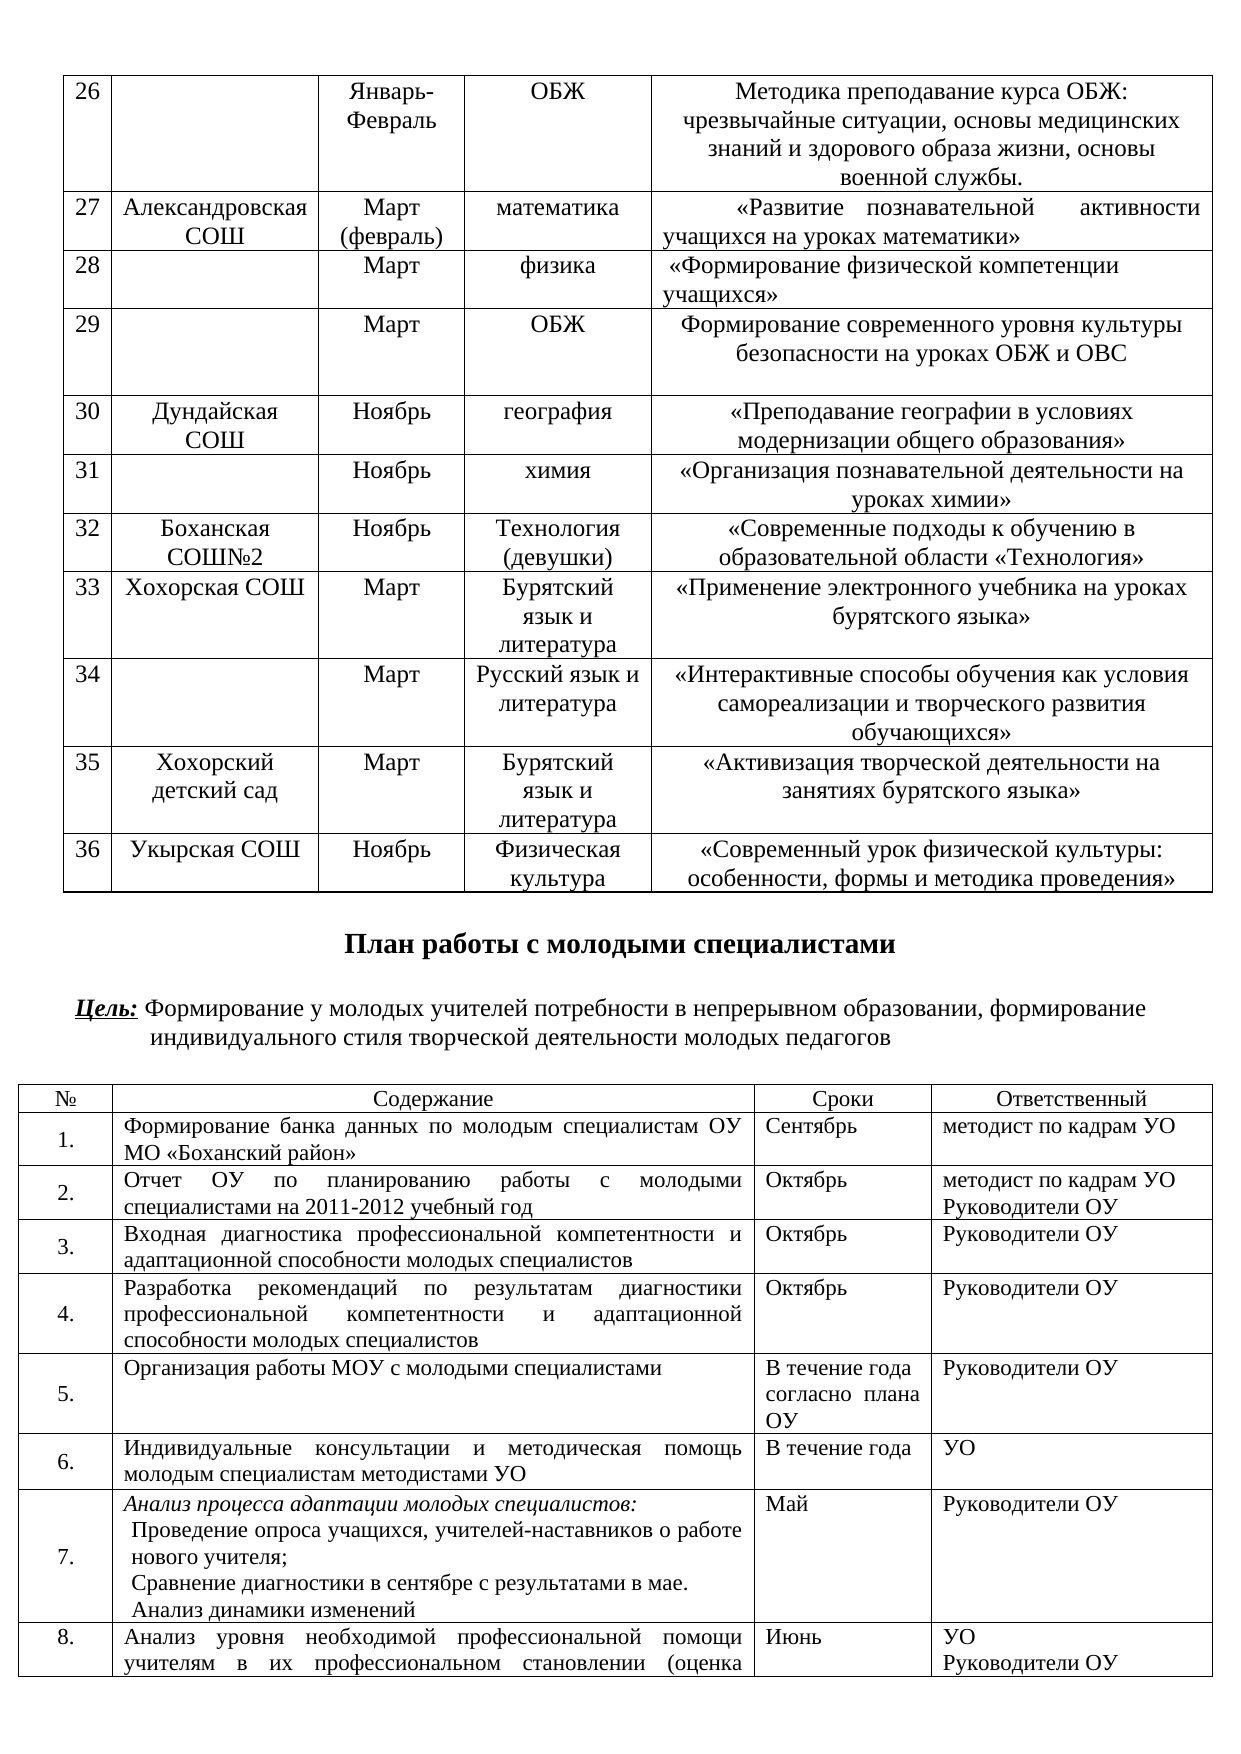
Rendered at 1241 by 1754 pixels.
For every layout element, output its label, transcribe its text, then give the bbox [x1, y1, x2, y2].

table_cell 33 [64, 572, 111, 658]
table_cell Март [319, 309, 464, 395]
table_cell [113, 1623, 754, 1676]
table_cell ОБЖ [465, 76, 651, 191]
table_cell Руководители ОУ [932, 1274, 1212, 1353]
table_cell 34 [64, 659, 111, 746]
table_cell «Современные подходы к обучению в образовательной области «Технология» [652, 514, 1212, 571]
table_cell 27 [64, 192, 111, 249]
table_cell Бурятский язык и литература [465, 747, 651, 833]
table_cell 31 [64, 455, 111, 512]
table_cell В течение года [755, 1434, 931, 1489]
table_cell география [465, 396, 651, 454]
table_header Ответственный [932, 1085, 1212, 1112]
table_cell Укырская СОШ [112, 834, 318, 891]
table_cell [112, 251, 318, 308]
table_cell 32 [64, 514, 111, 571]
table_header № [19, 1085, 112, 1112]
table_cell физика [465, 251, 651, 308]
table_cell 7. [19, 1490, 112, 1622]
table_cell 1. [19, 1113, 112, 1165]
table_cell Индивидуальные консультации и методическая помощь молодым специалистам методистами УО [113, 1434, 754, 1489]
table_cell «Активизация творческой деятельности на занятиях бурятского языка» [652, 747, 1212, 833]
table_cell Сентябрь [755, 1113, 931, 1165]
table_cell Март [319, 572, 464, 658]
table_cell Март [319, 747, 464, 833]
table_cell [112, 455, 318, 512]
table_cell Отчет ОУ по планированию работы с молодыми специалистами на 2011-2012 учебный год [113, 1166, 754, 1219]
table_cell Физическая культура [465, 834, 651, 891]
table_cell Разработка рекомендаций по результатам диагностики профессиональной компетентности и адаптационной способности молодых специалистов [113, 1274, 754, 1353]
table_cell [112, 659, 318, 746]
text План работы с молодыми специалистами [75, 926, 1165, 959]
table_cell «Интерактивные способы обучения как условия самореализации и творческого развития обучающихся» [652, 659, 1212, 746]
table_cell математика [465, 192, 651, 249]
table_cell 36 [64, 834, 111, 891]
table_cell методист по кадрам УО Руководители ОУ [932, 1166, 1212, 1219]
table_cell Январь- Февраль [319, 76, 464, 191]
table_cell 5. [19, 1354, 112, 1433]
table_cell Хохорская СОШ [112, 572, 318, 658]
table_cell Русский язык и литература [465, 659, 651, 746]
table_cell ОБЖ [465, 309, 651, 395]
table_cell Март (февраль) [319, 192, 464, 249]
table_cell 28 [64, 251, 111, 308]
table_cell 6. [19, 1434, 112, 1489]
table_cell Май [755, 1490, 931, 1622]
table_cell Организация работы МОУ с молодыми специалистами [113, 1354, 754, 1433]
table_cell химия [465, 455, 651, 512]
table_cell В течение года согласно плана ОУ [755, 1354, 931, 1433]
table_cell Октябрь [755, 1220, 931, 1273]
table_cell Боханская СОШ№2 [112, 514, 318, 571]
table_cell Руководители ОУ [932, 1354, 1212, 1433]
table_cell Технология (девушки) [465, 514, 651, 571]
table_cell «Современный урок физической культуры: особенности, формы и методика проведения» [652, 834, 1212, 891]
table_cell 29 [64, 309, 111, 395]
table_cell [112, 309, 318, 395]
text Цель: Формирование у молодых учителей потребности в непрерывном образовании, формирование [75, 993, 1165, 1022]
table_cell 2. [19, 1166, 112, 1219]
table_cell 8. [19, 1623, 112, 1676]
table_cell Дундайская СОШ [112, 396, 318, 454]
table_cell Входная диагностика профессиональной компетентности и адаптационной способности молодых специалистов [113, 1220, 754, 1273]
table_cell 30 [64, 396, 111, 454]
table_cell Март [319, 251, 464, 308]
table_cell 35 [64, 747, 111, 833]
table_cell Ноябрь [319, 834, 464, 891]
table_cell Ноябрь [319, 455, 464, 512]
table_cell Март [319, 659, 464, 746]
table_cell Хохорский детский сад [112, 747, 318, 833]
table_cell Формирование современного уровня культуры безопасности на уроках ОБЖ и ОВС [652, 309, 1212, 395]
table_cell [112, 76, 318, 191]
table_cell «Применение электронного учебника на уроках бурятского языка» [652, 572, 1212, 658]
table_cell Июнь [755, 1623, 931, 1676]
table_cell Ноябрь [319, 514, 464, 571]
table_cell методист по кадрам УО [932, 1113, 1212, 1165]
table_cell 26 [64, 76, 111, 191]
table_cell Александровская СОШ [112, 192, 318, 249]
table_cell 4. [19, 1274, 112, 1353]
table_cell УО Руководители ОУ [932, 1623, 1212, 1676]
table_cell Руководители ОУ [932, 1490, 1212, 1622]
table_cell «Преподавание географии в условиях модернизации общего образования» [652, 396, 1212, 454]
table_cell «Формирование физической компетенции учащихся» [652, 251, 1212, 308]
table_cell Формирование банка данных по молодым специалистам ОУ МО «Боханский район» [113, 1113, 754, 1165]
table_header Содержание [113, 1085, 754, 1112]
text индивидуального стиля творческой деятельности молодых педагогов [75, 1022, 1165, 1051]
table_cell Октябрь [755, 1166, 931, 1219]
table_cell «Развитие познавательной активности учащихся на уроках математики» [652, 192, 1212, 249]
table_cell Анализ процесса адаптации молодых специалистов: Проведение опроса учащихся, учителей-наставников о работе нового учителя; Сравнение диагностики в сентябре с результатами в мае. Анализ динамики изменений [113, 1490, 754, 1622]
table_cell 3. [19, 1220, 112, 1273]
table_cell Октябрь [755, 1274, 931, 1353]
table_header Сроки [755, 1085, 931, 1112]
table_cell УО [932, 1434, 1212, 1489]
table_cell Бурятский язык и литература [465, 572, 651, 658]
table_cell «Организация познавательной деятельности на уроках химии» [652, 455, 1212, 512]
table_cell Ноябрь [319, 396, 464, 454]
table_cell Руководители ОУ [932, 1220, 1212, 1273]
table_cell Методика преподавание курса ОБЖ: чрезвычайные ситуации, основы медицинских знаний и здорового образа жизни, основы военной службы. [652, 76, 1212, 191]
